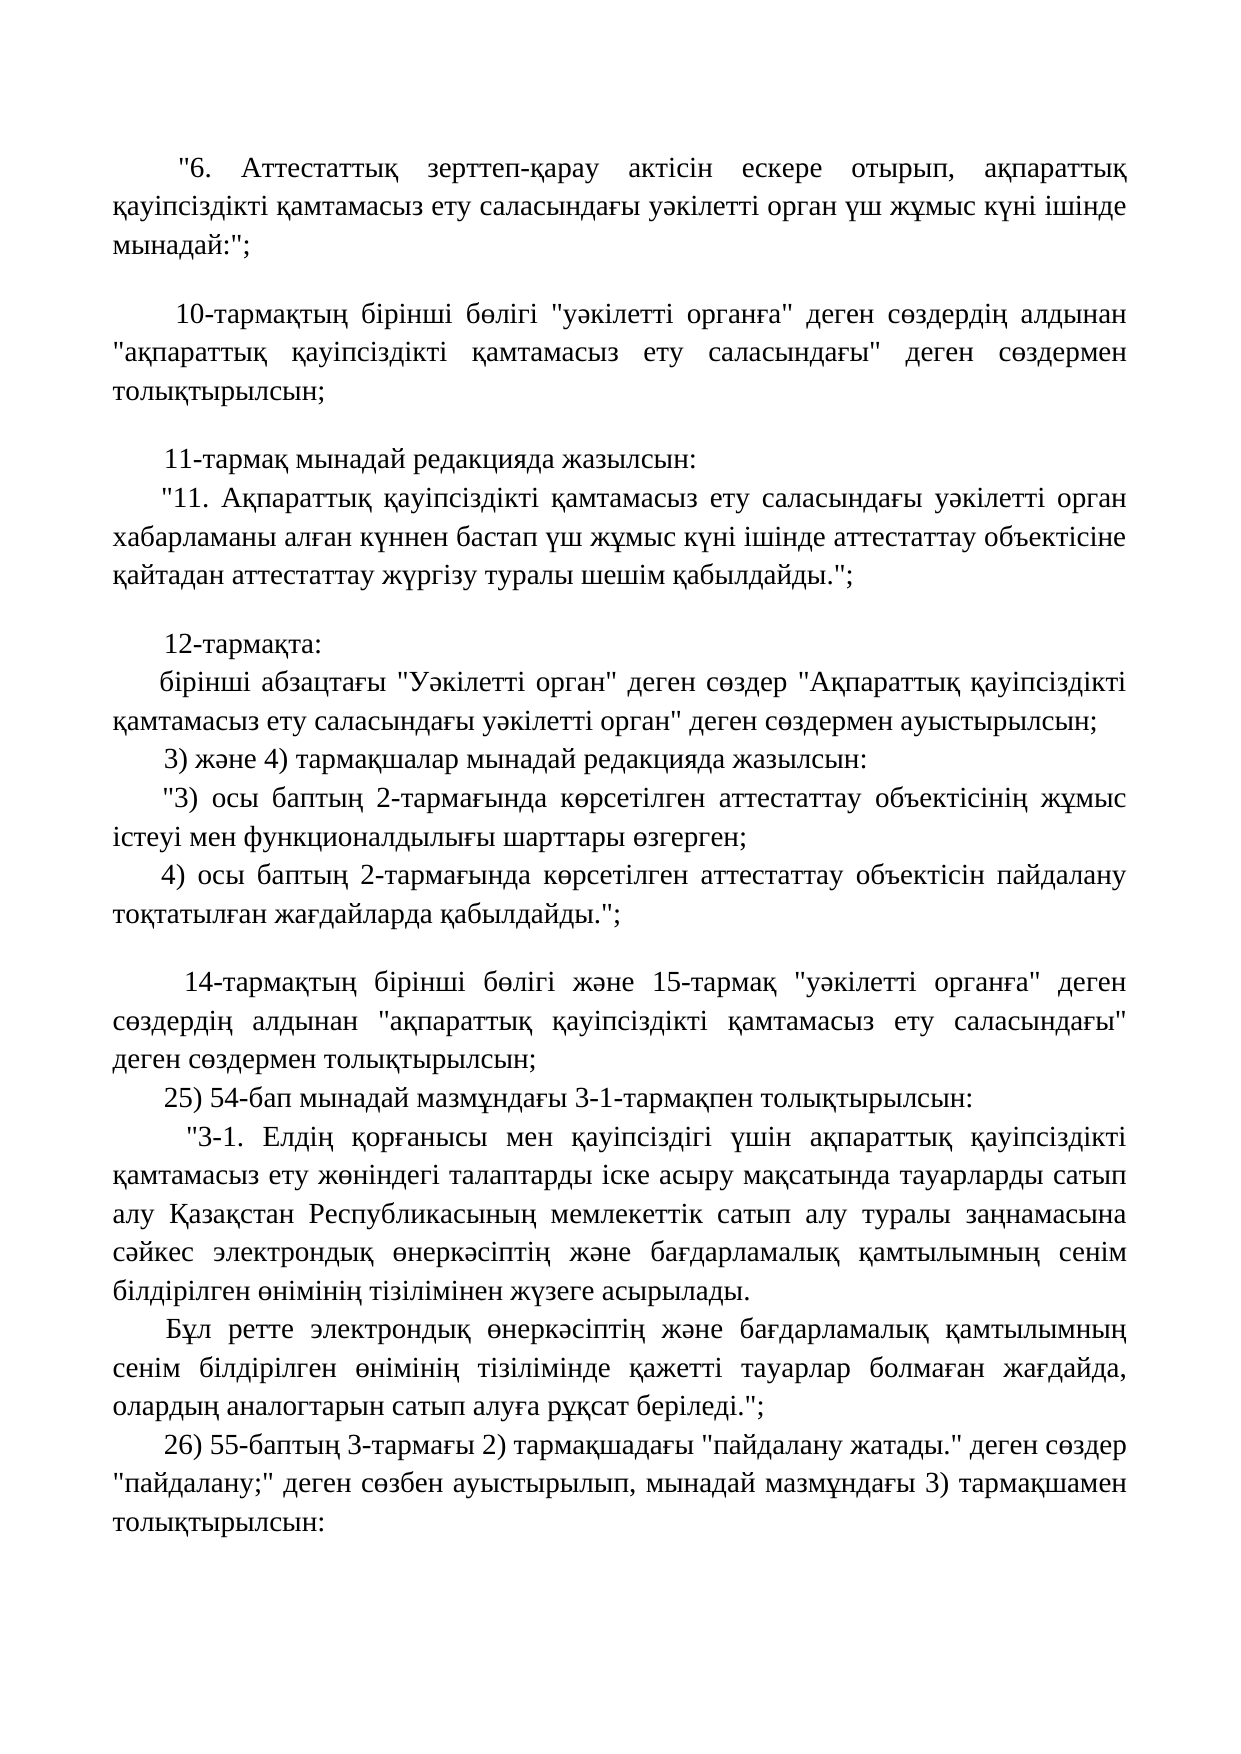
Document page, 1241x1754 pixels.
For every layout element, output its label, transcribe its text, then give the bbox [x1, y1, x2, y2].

text "11. Ақпараттық қауіпсіздікті қамтамасыз ету саласындағы уәкілетті орган хабарламаны алған күннен бастап үш жұмыс күні ішінде аттестаттау объектісіне қайтадан аттестаттау жүргізу туралы шешім қабылдайды."; [112, 480, 1128, 591]
text 14-тармақтың бірінші бөлігі және 15-тармақ "уәкілетті органға" деген сөздердің алдынан "ақпараттық қауіпсіздікті қамтамасыз ету саласындағы" деген сөздермен толықтырылсын; [112, 964, 1128, 1075]
text 26) 55-баптың 3-тармағы 2) тармақшадағы "пайдалану жатады." деген сөздер "пайдалану;" деген сөзбен ауыстырылып, мынадай мазмұндағы 3) тармақшамен толықтырылсын: [112, 1427, 1128, 1538]
text Бұл ретте электрондық өнеркәсіптің және бағдарламалық қамтылымның сенім білдірілген өнімінің тізілімінде қажетті тауарлар болмаған жағдайда, олардың аналогтарын сатып алуға рұқсат беріледі."; [112, 1311, 1128, 1422]
text 12-тармақта: [112, 626, 1128, 659]
text 25) 54-бап мынадай мазмұндағы 3-1-тармақпен толықтырылсын: [112, 1080, 1128, 1114]
text 3) және 4) тармақшалар мынадай редакцияда жазылсын: [112, 742, 1128, 775]
text "3-1. Елдің қорғанысы мен қауіпсіздігі үшін ақпараттық қауіпсіздікті қамтамасыз ету жөніндегі талаптарды іске асыру мақсатында тауарларды сатып алу Қазақстан Республикасының мемлекеттік сатып алу туралы заңнамасына сәйкес электрондық өнеркәсіптің және бағдарламалық қамтылымның сенім білдірілген өнімінің тізілімінен жүзеге асырылады. [112, 1119, 1128, 1306]
text "3) осы баптың 2-тармағында көрсетілген аттестаттау объектісінің жұмыс істеуі мен функционалдылығы шарттары өзгерген; [112, 780, 1128, 852]
text "6. Аттестаттық зерттеп-қарау актісін ескере отырып, ақпараттық қауіпсіздікті қамтамасыз ету саласындағы уәкілетті орган үш жұмыс күні ішінде мынадай:"; [112, 150, 1128, 261]
text 4) осы баптың 2-тармағында көрсетілген аттестаттау объектісін пайдалану тоқтатылған жағдайларда қабылдайды."; [112, 857, 1128, 929]
text 11-тармақ мынадай редакцияда жазылсын: [112, 442, 1128, 475]
text 10-тармақтың бірінші бөлігі "уәкілетті органға" деген сөздердің алдынан "ақпараттық қауіпсіздікті қамтамасыз ету саласындағы" деген сөздермен толықтырылсын; [112, 296, 1128, 406]
text бірінші абзацтағы "Уәкілетті орган" деген сөздер "Ақпараттық қауіпсіздікті қамтамасыз ету саласындағы уәкілетті орган" деген сөздермен ауыстырылсын; [112, 664, 1128, 737]
